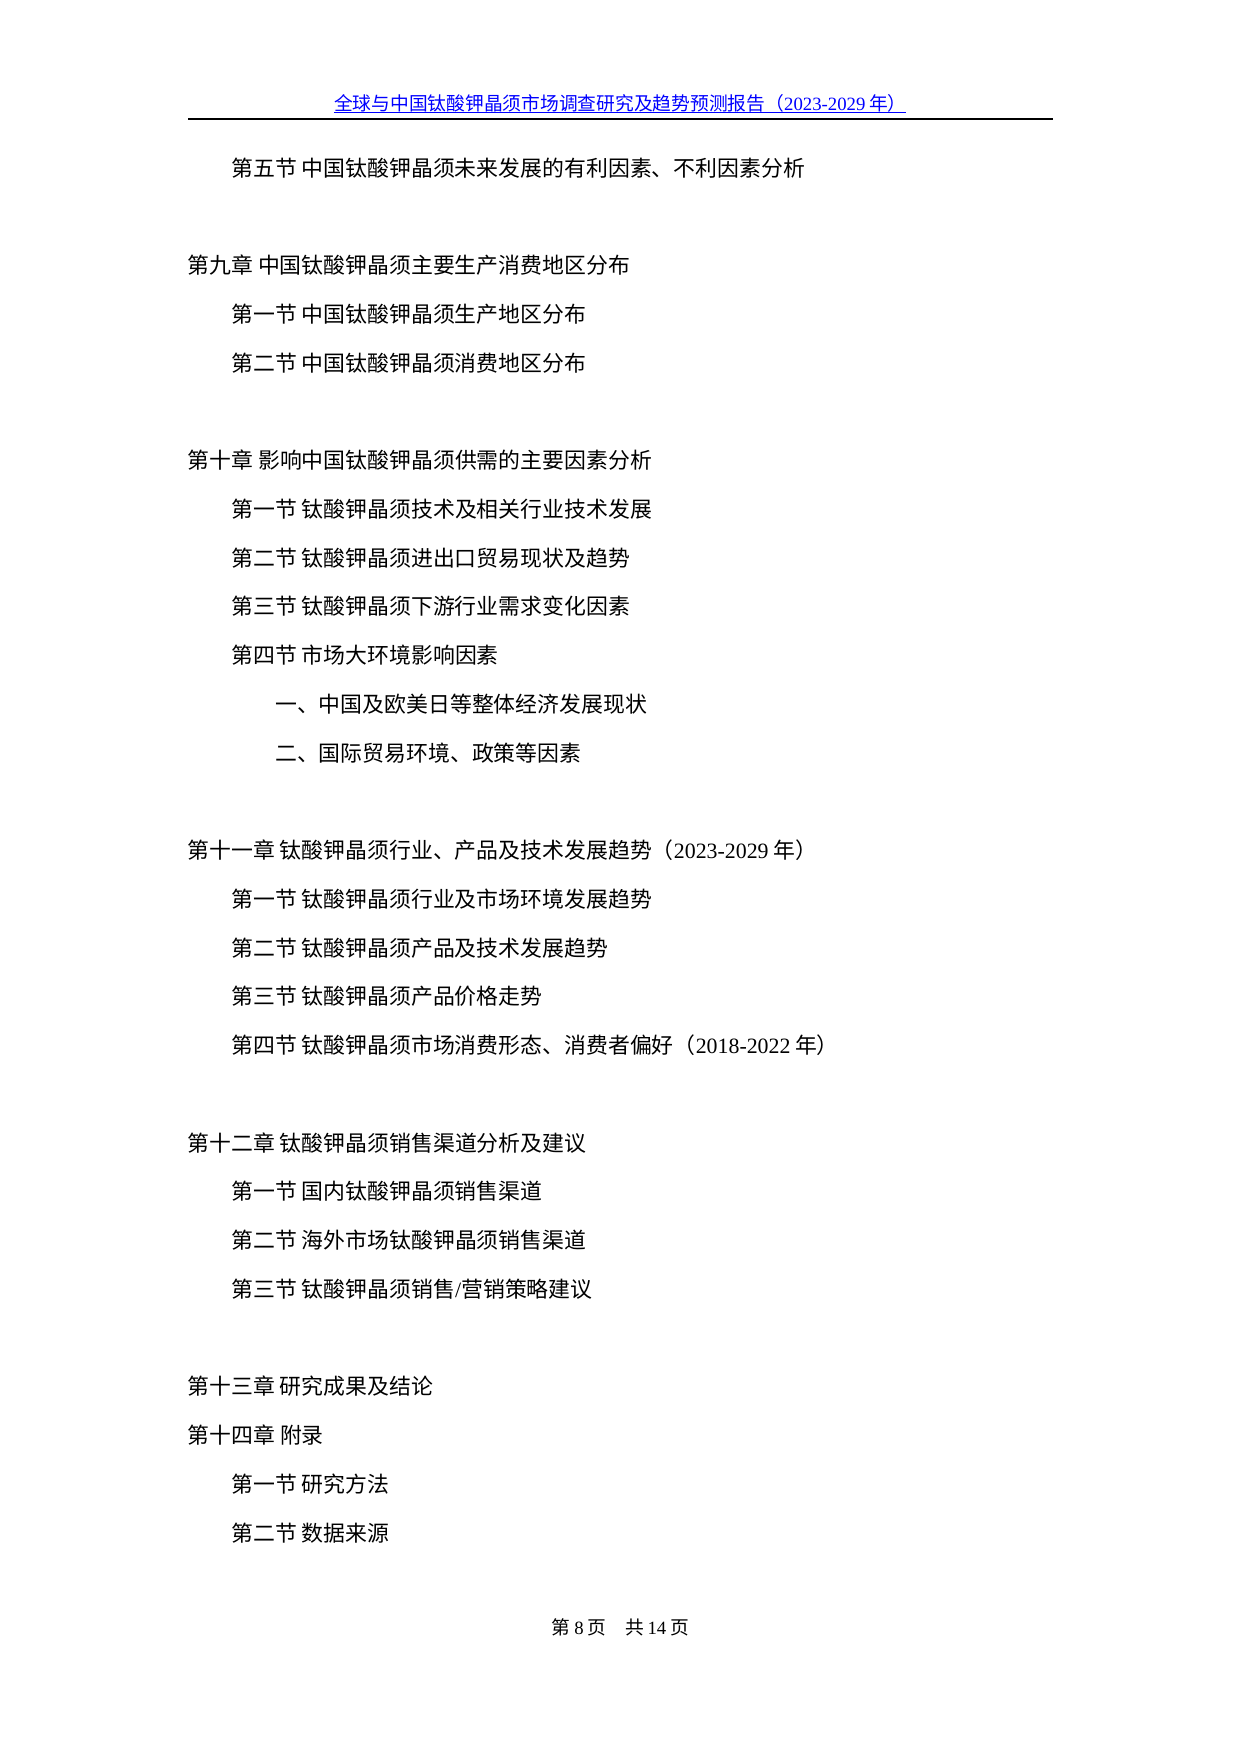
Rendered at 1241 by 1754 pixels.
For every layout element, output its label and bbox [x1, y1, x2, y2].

text [187, 150, 1053, 1548]
